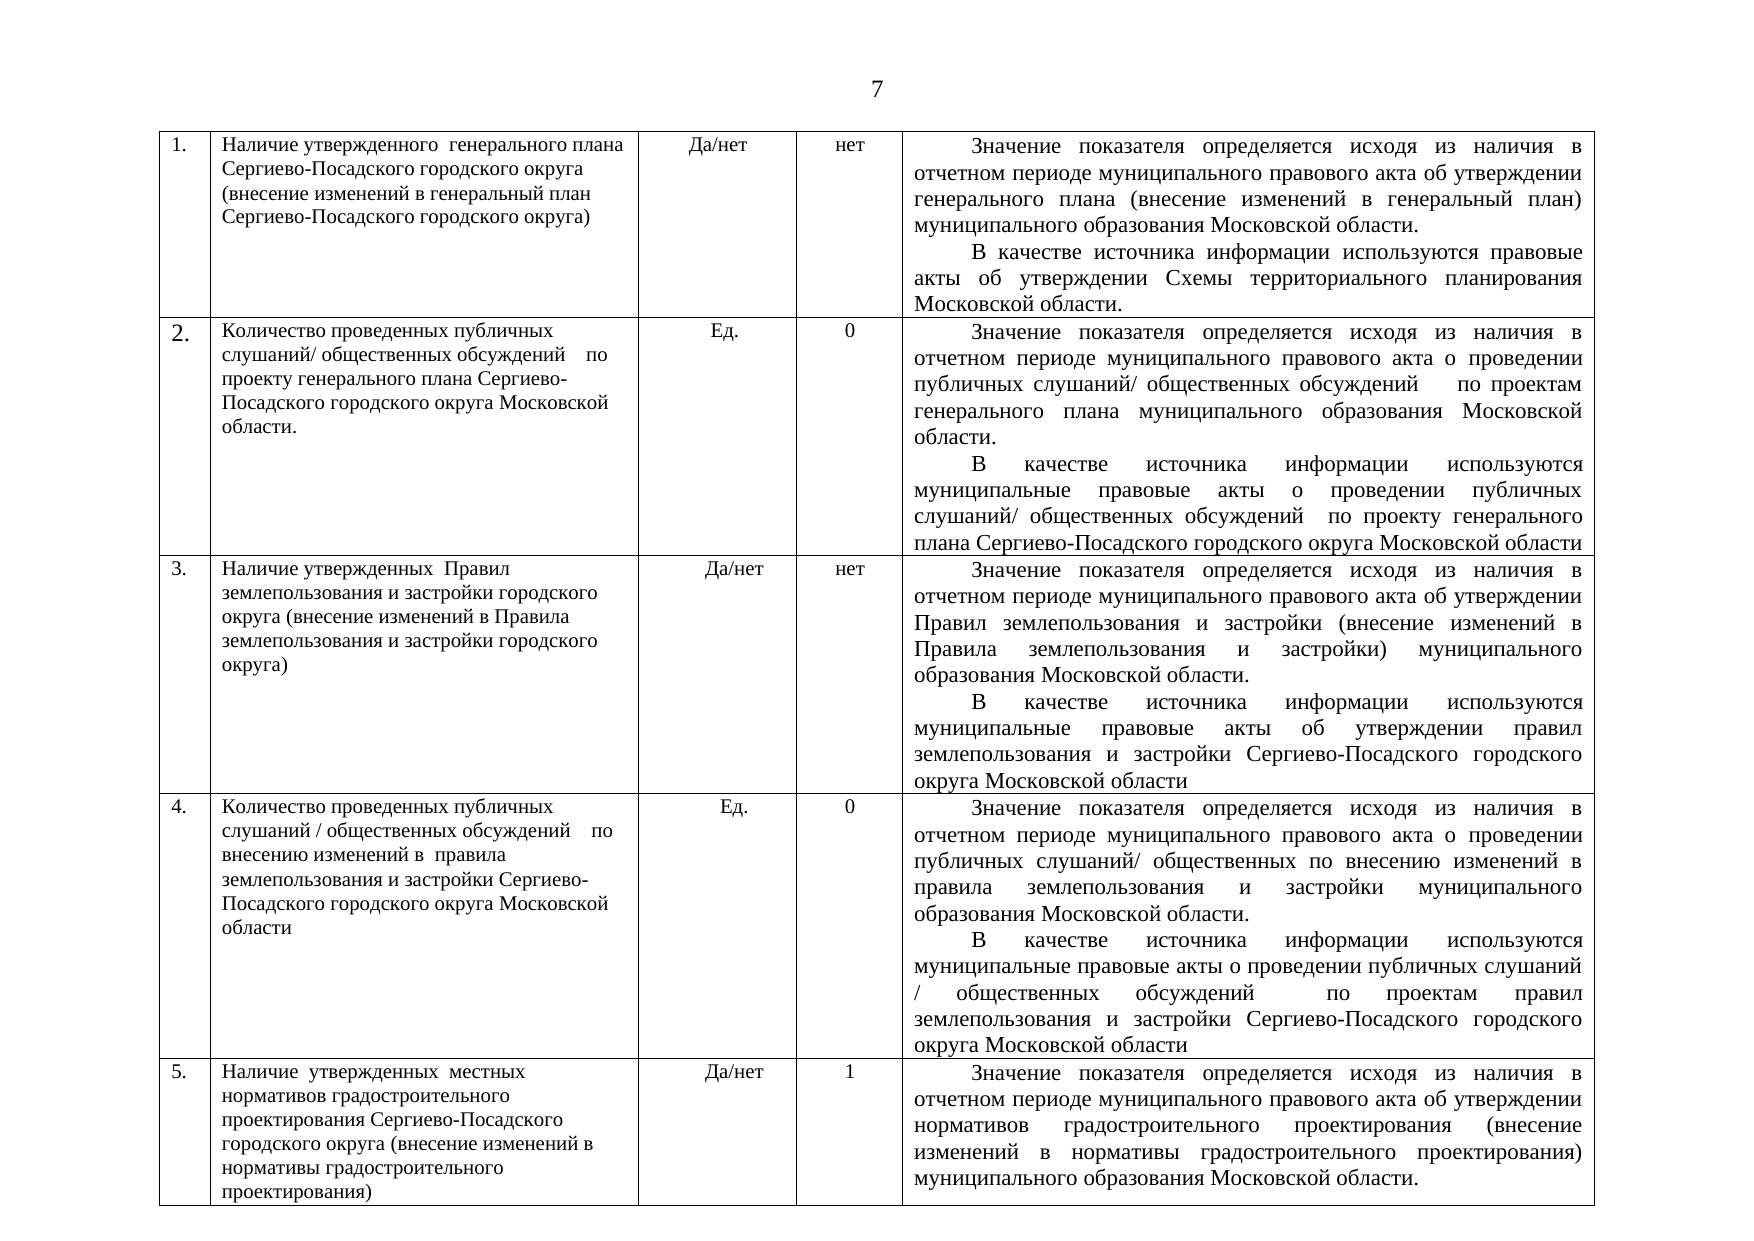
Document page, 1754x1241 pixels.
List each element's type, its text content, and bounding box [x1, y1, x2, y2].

table_cell Ед. [639, 318, 796, 555]
table_cell 2. [160, 318, 210, 555]
table_cell Наличие утвержденного генерального плана Сергиево-Посадского городского округа (внесение изменений в генеральный план Сергиево-Посадского городского округа) [211, 132, 638, 317]
table_cell Значение показателя определяется исходя из наличия в отчетном периоде муниципального правового акта об утверждении Правил землепользования и застройки (внесение изменений в Правила землепользования и застройки) муниципального образования Московской области. В качестве источника информации используются муниципальные правовые акты об утверждении правил землепользования и застройки Сергиево-Посадского городского округа Московской области [903, 556, 1594, 793]
table_cell 1. [160, 132, 210, 317]
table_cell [903, 1059, 1594, 1205]
table_cell Ед. [639, 794, 796, 1058]
table_cell Да/нет [639, 1059, 796, 1205]
table_cell 0 [797, 794, 902, 1058]
table_cell Значение показателя определяется исходя из наличия в отчетном периоде муниципального правового акта о проведении публичных слушаний/ общественных обсуждений по проектам генерального плана муниципального образования Московской области. В качестве источника информации используются муниципальные правовые акты о проведении публичных слушаний/ общественных обсуждений по проекту генерального плана Сергиево-Посадского городского округа Московской области [903, 318, 1594, 555]
table_cell Значение показателя определяется исходя из наличия в отчетном периоде муниципального правового акта об утверждении генерального плана (внесение изменений в генеральный план) муниципального образования Московской области. В качестве источника информации используются правовые акты об утверждении Схемы территориального планирования Московской области. [903, 132, 1594, 317]
table_cell 5. [160, 1059, 210, 1205]
table_cell Да/нет [639, 556, 796, 793]
table_cell Количество проведенных публичных слушаний / общественных обсуждений по внесению изменений в правила землепользования и застройки Сергиево-Посадского городского округа Московской области [211, 794, 638, 1058]
table_cell нет [797, 556, 902, 793]
table_cell Количество проведенных публичных слушаний/ общественных обсуждений по проекту генерального плана Сергиево-Посадского городского округа Московской области. [211, 318, 638, 555]
table_cell 1 [797, 1059, 902, 1205]
table_cell 4. [160, 794, 210, 1058]
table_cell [211, 1059, 638, 1205]
table_cell 3. [160, 556, 210, 793]
table_cell Значение показателя определяется исходя из наличия в отчетном периоде муниципального правового акта о проведении публичных слушаний/ общественных по внесению изменений в правила землепользования и застройки муниципального образования Московской области. В качестве источника информации используются муниципальные правовые акты о проведении публичных слушаний / общественных обсуждений по проектам правил землепользования и застройки Сергиево-Посадского городского округа Московской области [903, 794, 1594, 1058]
table_cell 0 [797, 318, 902, 555]
table_cell нет [797, 132, 902, 317]
table_cell Наличие утвержденных Правил землепользования и застройки городского округа (внесение изменений в Правила землепользования и застройки городского округа) [211, 556, 638, 793]
table_cell Да/нет [639, 132, 796, 317]
